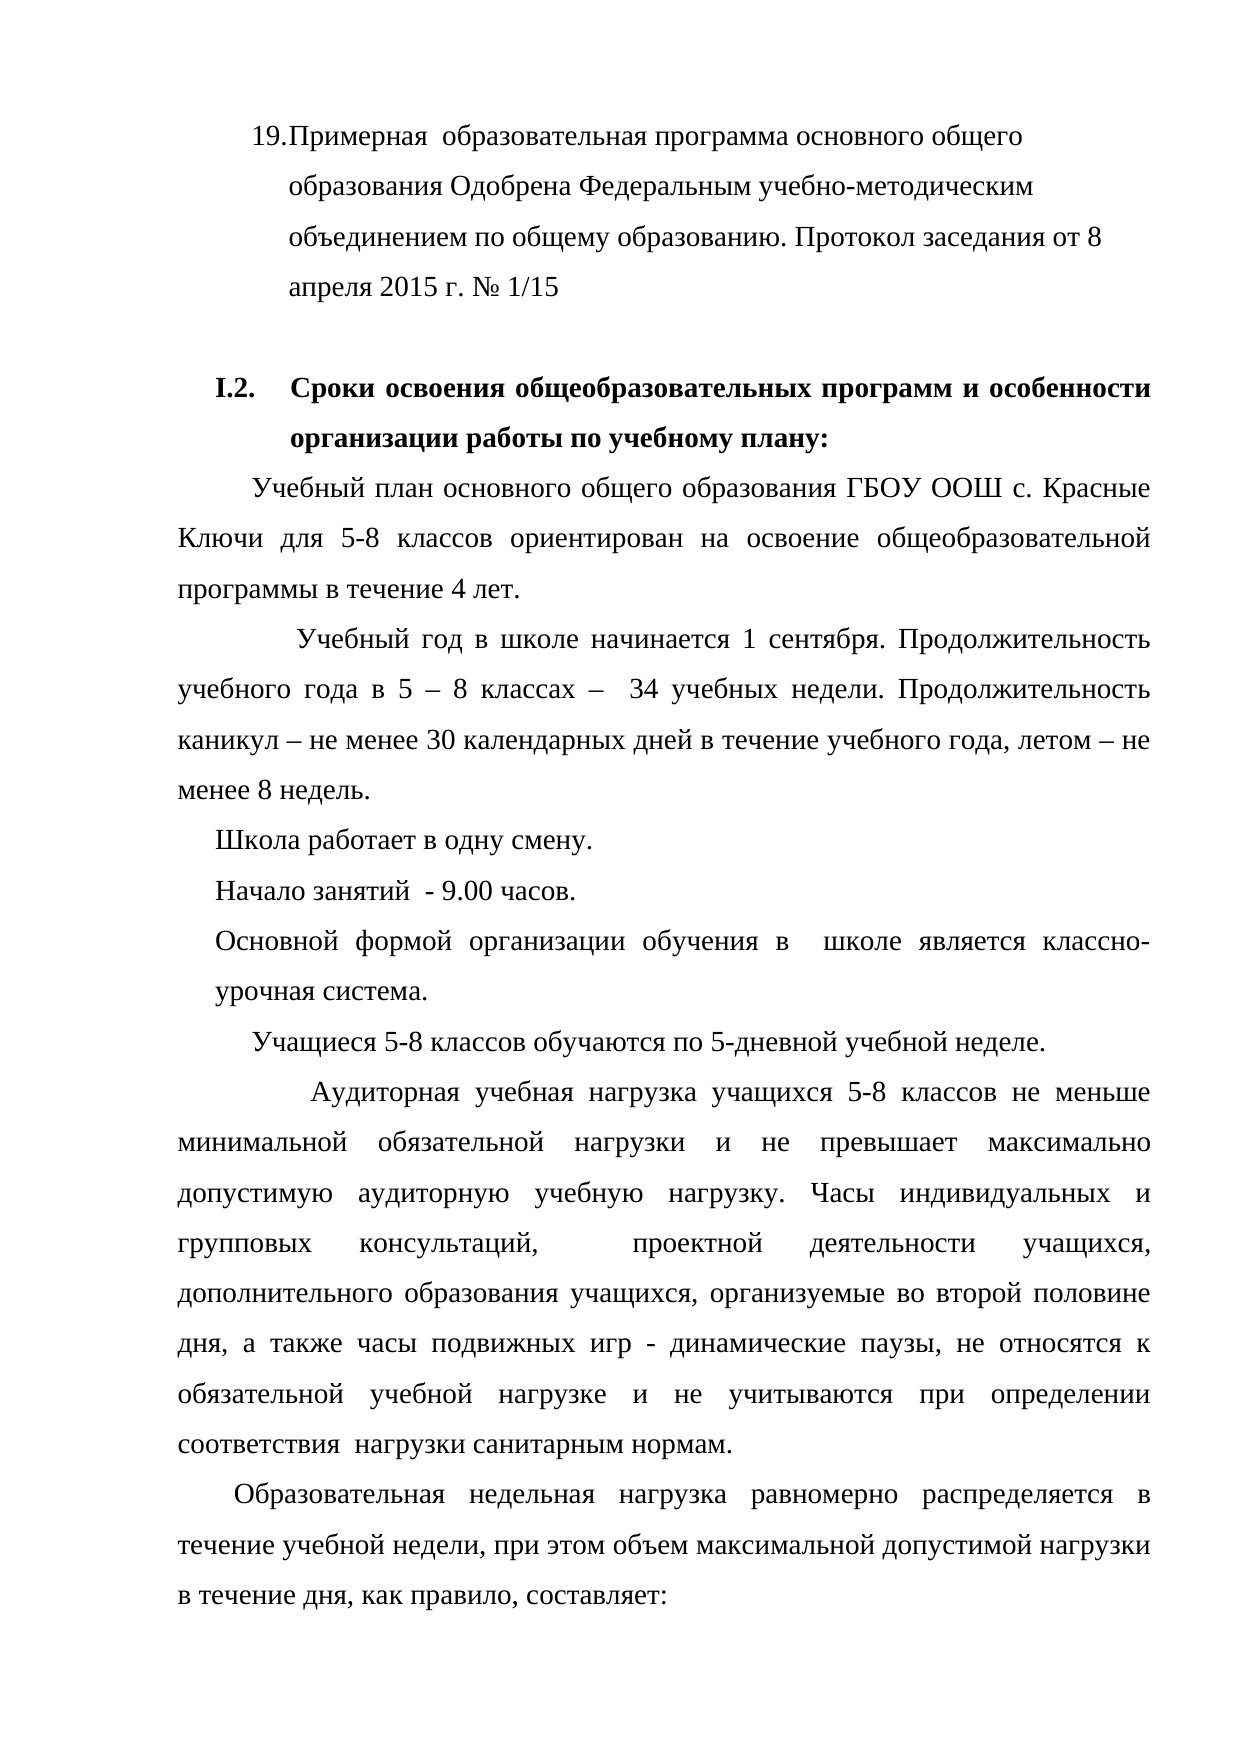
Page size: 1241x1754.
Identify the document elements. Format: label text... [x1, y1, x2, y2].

text Школа работает в одну смену. [215, 822, 1152, 856]
text Аудиторная учебная нагрузка учащихся 5-8 классов не меньше минимальной обязательной нагрузки и не превышает максимально допустимую аудиторную учебную нагрузку. Часы индивидуальных и групповых консультаций, проектной деятельности учащихся, дополнительного образования учащихся, организуемые во второй половине дня, а также часы подвижных игр - динамические паузы, не относятся к обязательной учебной нагрузке и не учитываются при определении соответствия нагрузки санитарным нормам. [177, 1074, 1152, 1460]
text Основной формой организации обучения в школе является классно-урочная система. [215, 923, 1152, 1007]
text Учащиеся 5-8 классов обучаются по 5-дневной учебной неделе. [177, 1024, 1152, 1057]
text Начало занятий - 9.00 часов. [215, 873, 1152, 906]
text Образовательная недельная нагрузка равномерно распределяется в течение учебной недели, при этом объем максимальной допустимой нагрузки в течение дня, как правило, составляет: [177, 1477, 1152, 1611]
list Сроки освоения общеобразовательных программ и особенности организации работы по учебному плану: [215, 370, 1152, 453]
text Учебный год в школе начинается 1 сентября. Продолжительность учебного года в 5 – 8 классах – 34 учебных недели. Продолжительность каникул – не менее 30 календарных дней в течение учебного года, летом – не менее 8 недель. [177, 621, 1152, 806]
list Примерная образовательная программа основного общего образования Одобрена Федеральным учебно-методическим объединением по общему образованию. Протокол заседания от 8 апреля 2015 г. № 1/15 [251, 118, 1166, 303]
text Учебный план основного общего образования ГБОУ ООШ с. Красные Ключи для 5-8 классов ориентирован на освоение общеобразовательной программы в течение 4 лет. [177, 470, 1152, 604]
